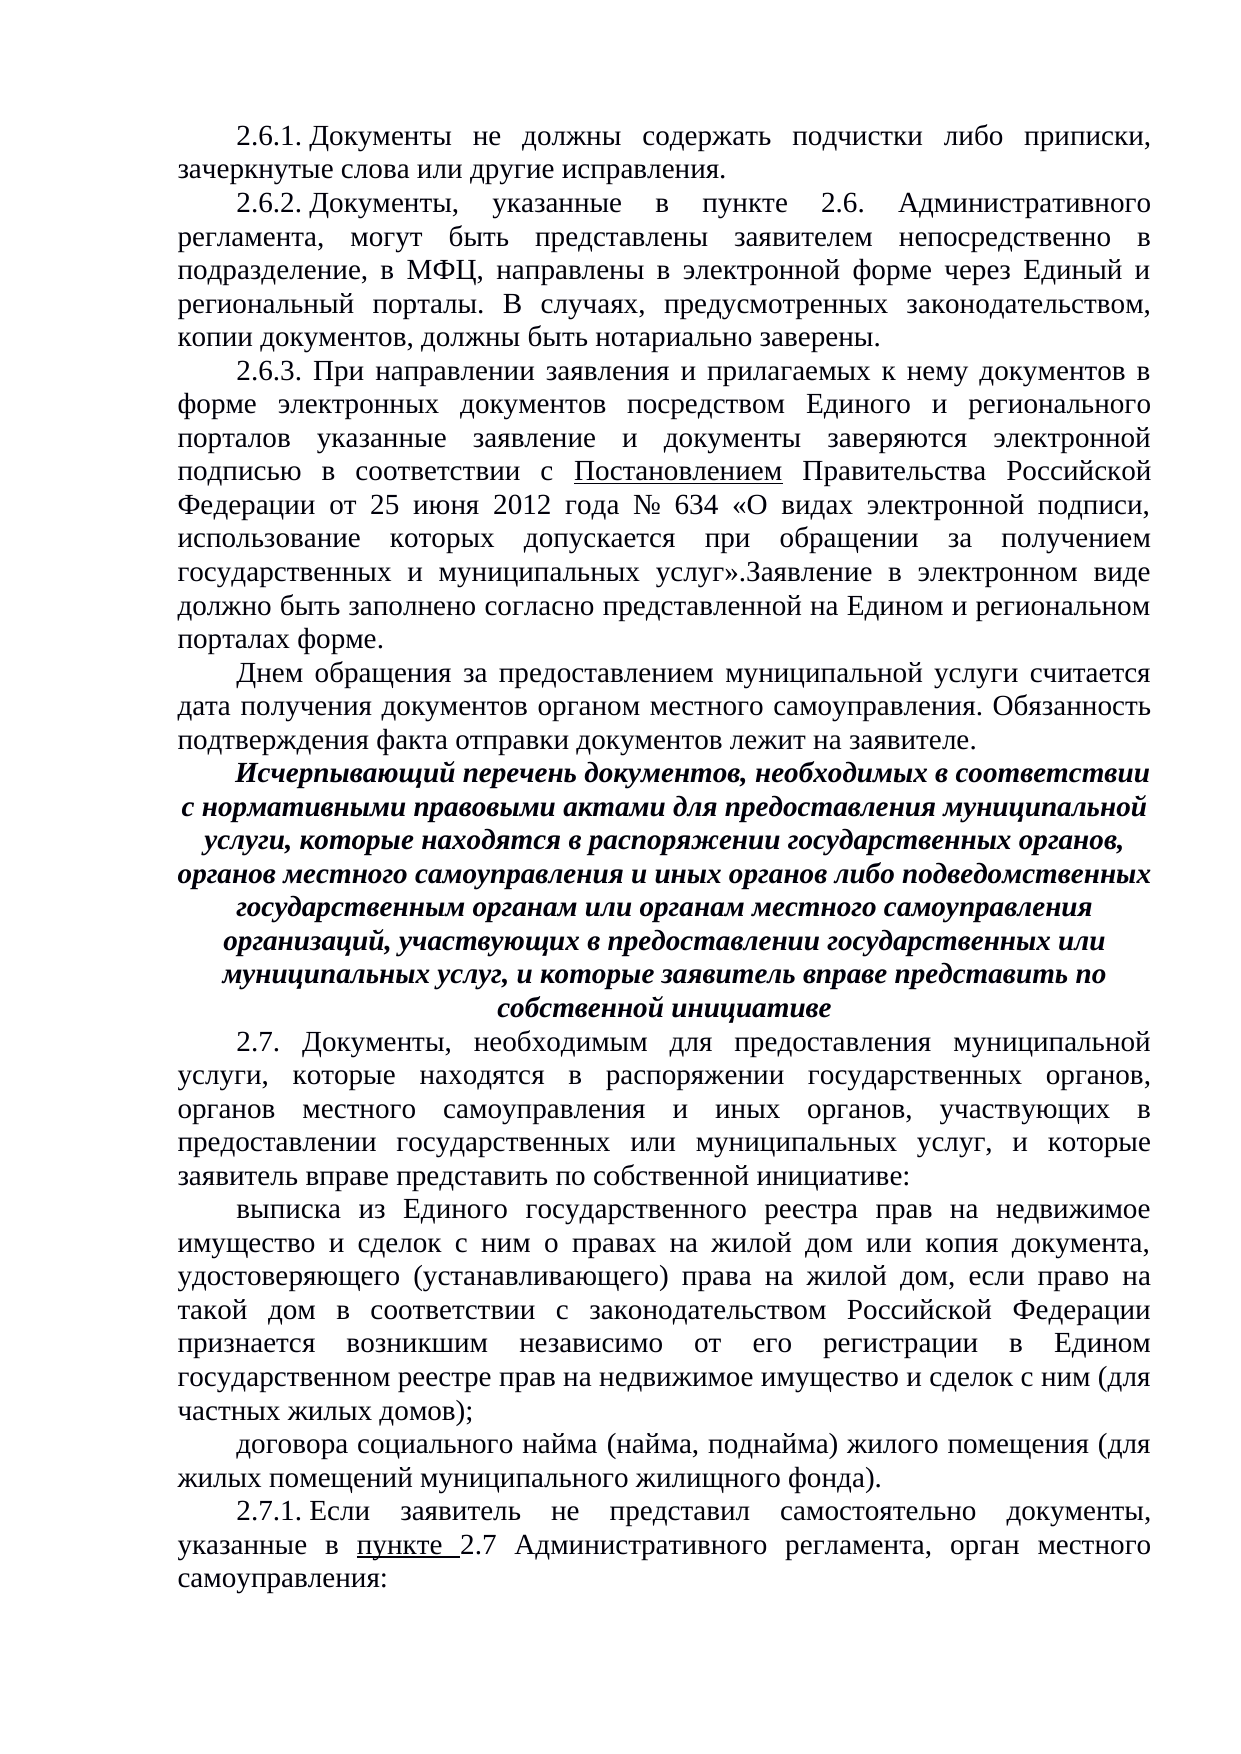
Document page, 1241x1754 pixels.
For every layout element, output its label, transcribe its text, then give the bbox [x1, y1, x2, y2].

text договора социального найма (найма, поднайма) жилого помещения (для жилых помещений муниципального жилищного фонда). [177, 1426, 1152, 1493]
text 2.7.1. Если заявитель не представил самостоятельно документы, указанные в пункте 2.7 Административного регламента, орган местного самоуправления: [177, 1493, 1152, 1594]
text 2.6.3. При направлении заявления и прилагаемых к нему документов в форме электронных документов посредством Единого и регионального порталов указанные заявление и документы заверяются электронной подписью в соответствии с Постановлением Правительства Российской Федерации от 25 июня 2012 года № 634 «О видах электронной подписи, использование которых допускается при обращении за получением государственных и муниципальных услуг».Заявление в электронном виде должно быть заполнено согласно представленной на Едином и региональном порталах форме. [177, 353, 1152, 655]
text выписка из Единого государственного реестра прав на недвижимое имущество и сделок с ним о правах на жилой дом или копия документа, удостоверяющего (устанавливающего) права на жилой дом, если право на такой дом в соответствии с законодательством Российской Федерации признается возникшим независимо от его регистрации в Едином государственном реестре прав на недвижимое имущество и сделок с ним (для частных жилых домов); [177, 1191, 1152, 1426]
text 2.7. Документы, необходимым для предоставления муниципальной услуги, которые находятся в распоряжении государственных органов, органов местного самоуправления и иных органов, участвующих в предоставлении государственных или муниципальных услуг, и которые заявитель вправе представить по собственной инициативе: [177, 1024, 1152, 1191]
text Исчерпывающий перечень документов, необходимых в соответствии с нормативными правовыми актами для предоставления муниципальной услуги, которые находятся в распоряжении государственных органов, органов местного самоуправления и иных органов либо подведомственных государственным органам или органам местного самоуправления организаций, участвующих в предоставлении государственных или муниципальных услуг, и которые заявитель вправе представить по собственной инициативе [177, 755, 1152, 1024]
text Днем обращения за предоставлением муниципальной услуги считается дата получения документов органом местного самоуправления. Обязанность подтверждения факта отправки документов лежит на заявителе. [177, 655, 1152, 755]
text 2.6.1. Документы не должны содержать подчистки либо приписки, зачеркнутые слова или другие исправления. [177, 118, 1152, 185]
text 2.6.2. Документы, указанные в пункте 2.6. Административного регламента, могут быть представлены заявителем непосредственно в подразделение, в МФЦ, направлены в электронной форме через Единый и региональный порталы. В случаях, предусмотренных законодательством, копии документов, должны быть нотариально заверены. [177, 185, 1152, 353]
